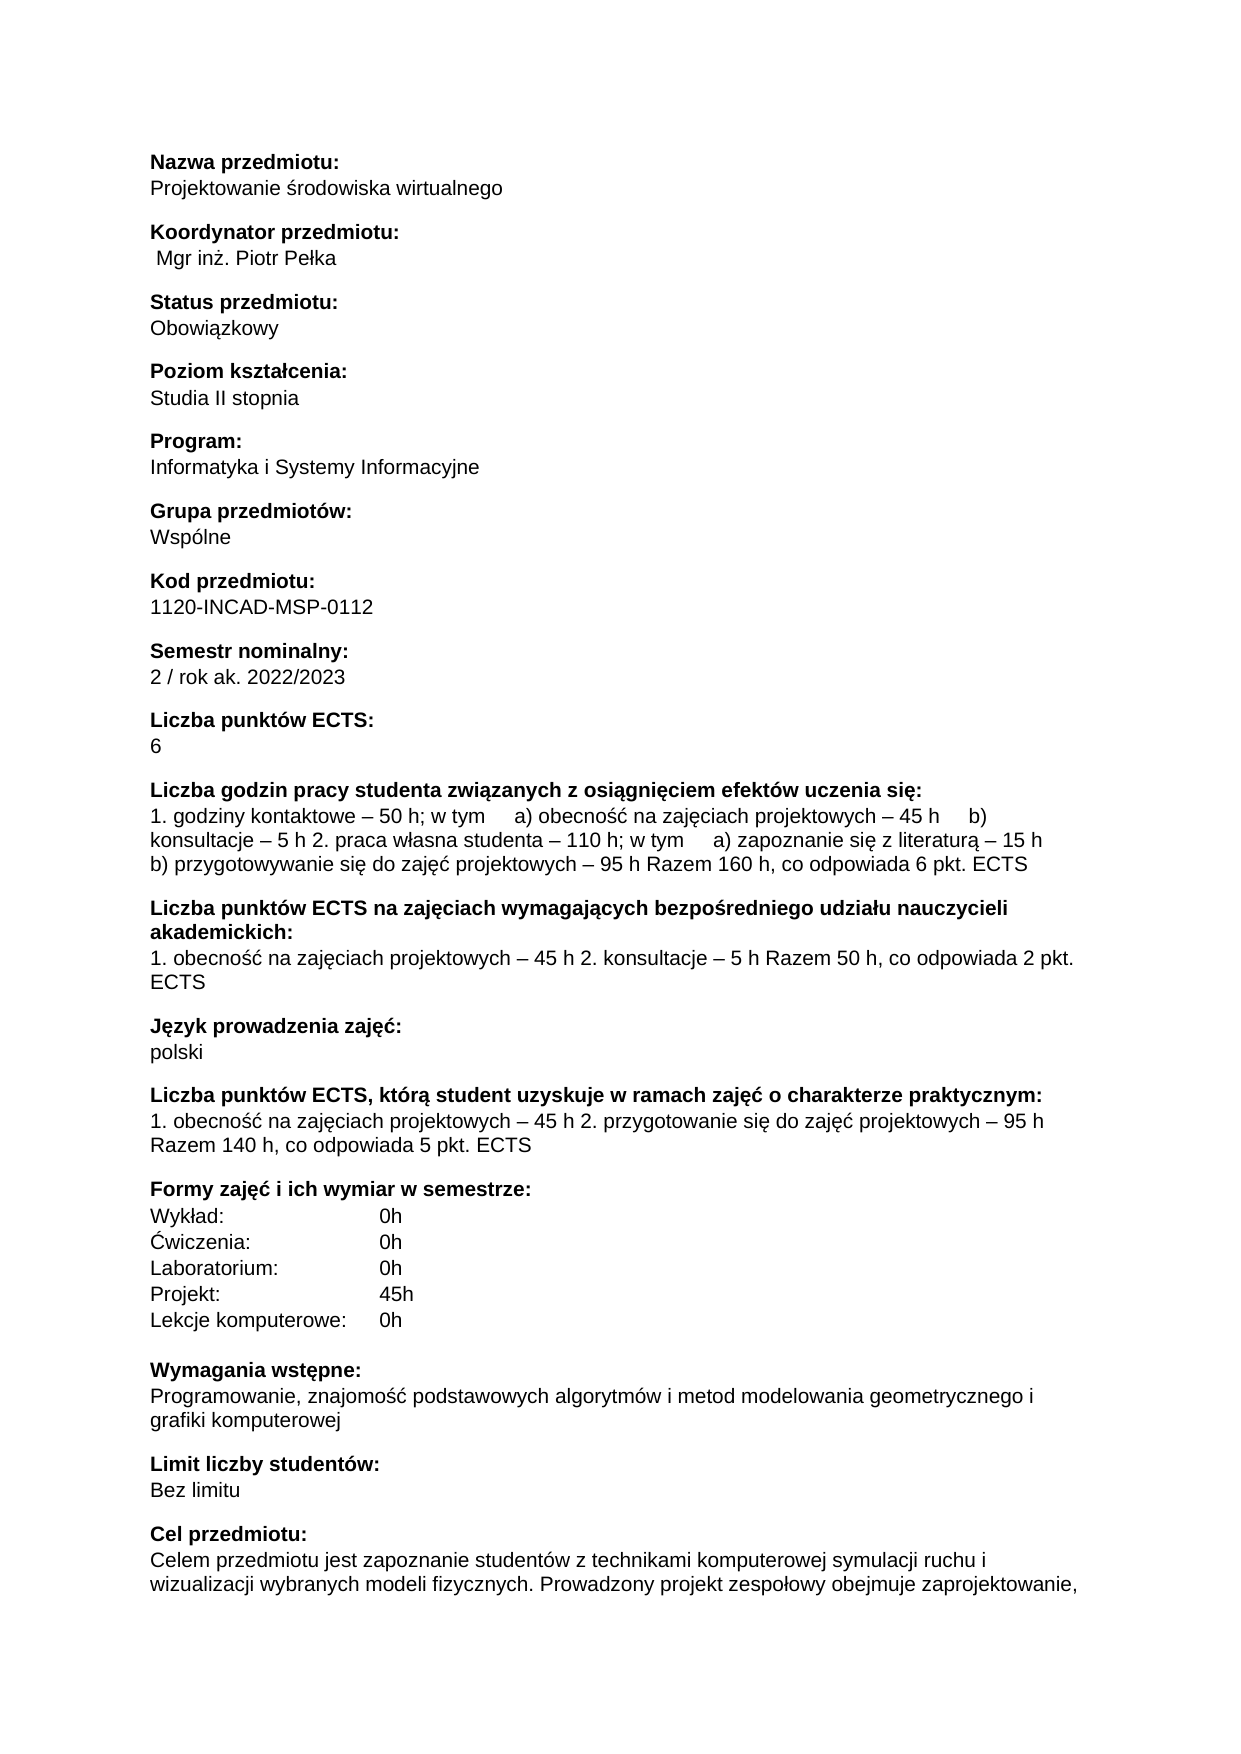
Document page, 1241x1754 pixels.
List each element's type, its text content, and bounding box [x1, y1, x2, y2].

text Język prowadzenia zajęć: [150, 1013, 1090, 1037]
text Limit liczby studentów: [150, 1452, 1090, 1476]
text 1. godziny kontaktowe – 50 h; w tym a) obecność na zajęciach projektowych – 45 h b) konsultacje – 5 h 2. praca własna studenta – 110 h; w tym a) zapoznanie się z literaturą – 15 h b) przygotowywanie się do zajęć projektowych – 95 h Razem 160 h, co odpowiada 6 pkt. ECTS [150, 804, 1090, 876]
text Obowiązkowy [150, 316, 1090, 339]
text Liczba punktów ECTS na zajęciach wymagających bezpośredniego udziału nauczycieli akademickich: [150, 896, 1090, 944]
table_cell Projekt: [140, 1282, 367, 1306]
text 1120-INCAD-MSP-0112 [150, 595, 1090, 619]
text polski [150, 1039, 1090, 1063]
text 1. obecność na zajęciach projektowych – 45 h 2. przygotowanie się do zajęć projektowych – 95 h Razem 140 h, co odpowiada 5 pkt. ECTS [150, 1109, 1090, 1157]
text Mgr inż. Piotr Pełka [150, 246, 1090, 270]
text Grupa przedmiotów: [150, 499, 1090, 523]
text Semestr nominalny: [150, 638, 1090, 662]
text Kod przedmiotu: [150, 569, 1090, 593]
table_cell Ćwiczenia: [140, 1230, 367, 1254]
text Programowanie, znajomość podstawowych algorytmów i metod modelowania geometrycznego i grafiki komputerowej [150, 1384, 1090, 1432]
table_cell Lekcje komputerowe: [140, 1308, 367, 1332]
table_header Wykład: [140, 1204, 367, 1228]
text 1. obecność na zajęciach projektowych – 45 h 2. konsultacje – 5 h Razem 50 h, co odpowiada 2 pkt. ECTS [150, 946, 1090, 994]
text Program: [150, 429, 1090, 453]
text Cel przedmiotu: [150, 1521, 1090, 1545]
table_cell 0h [369, 1306, 597, 1332]
text 6 [150, 734, 1090, 758]
table_cell 0h [369, 1228, 597, 1254]
text Liczba punktów ECTS, którą student uzyskuje w ramach zajęć o charakterze praktycznym: [150, 1083, 1090, 1107]
table_header 0h [369, 1204, 597, 1228]
text Projektowanie środowiska wirtualnego [150, 176, 1090, 200]
text Bez limitu [150, 1478, 1090, 1502]
text Wymagania wstępne: [150, 1358, 1090, 1382]
text Informatyka i Systemy Informacyjne [150, 455, 1090, 479]
text Liczba punktów ECTS: [150, 708, 1090, 732]
text Status przedmiotu: [150, 289, 1090, 313]
text Studia II stopnia [150, 385, 1090, 409]
table_cell Laboratorium: [140, 1256, 367, 1280]
text Formy zajęć i ich wymiar w semestrze: [150, 1177, 1090, 1201]
text Wspólne [150, 525, 1090, 549]
text Nazwa przedmiotu: [150, 150, 1090, 174]
text Liczba godzin pracy studenta związanych z osiągnięciem efektów uczenia się: [150, 778, 1090, 802]
table_cell 45h [369, 1280, 597, 1306]
text 2 / rok ak. 2022/2023 [150, 664, 1090, 688]
text Poziom kształcenia: [150, 359, 1090, 383]
text Koordynator przedmiotu: [150, 220, 1090, 244]
table_cell 0h [369, 1254, 597, 1280]
